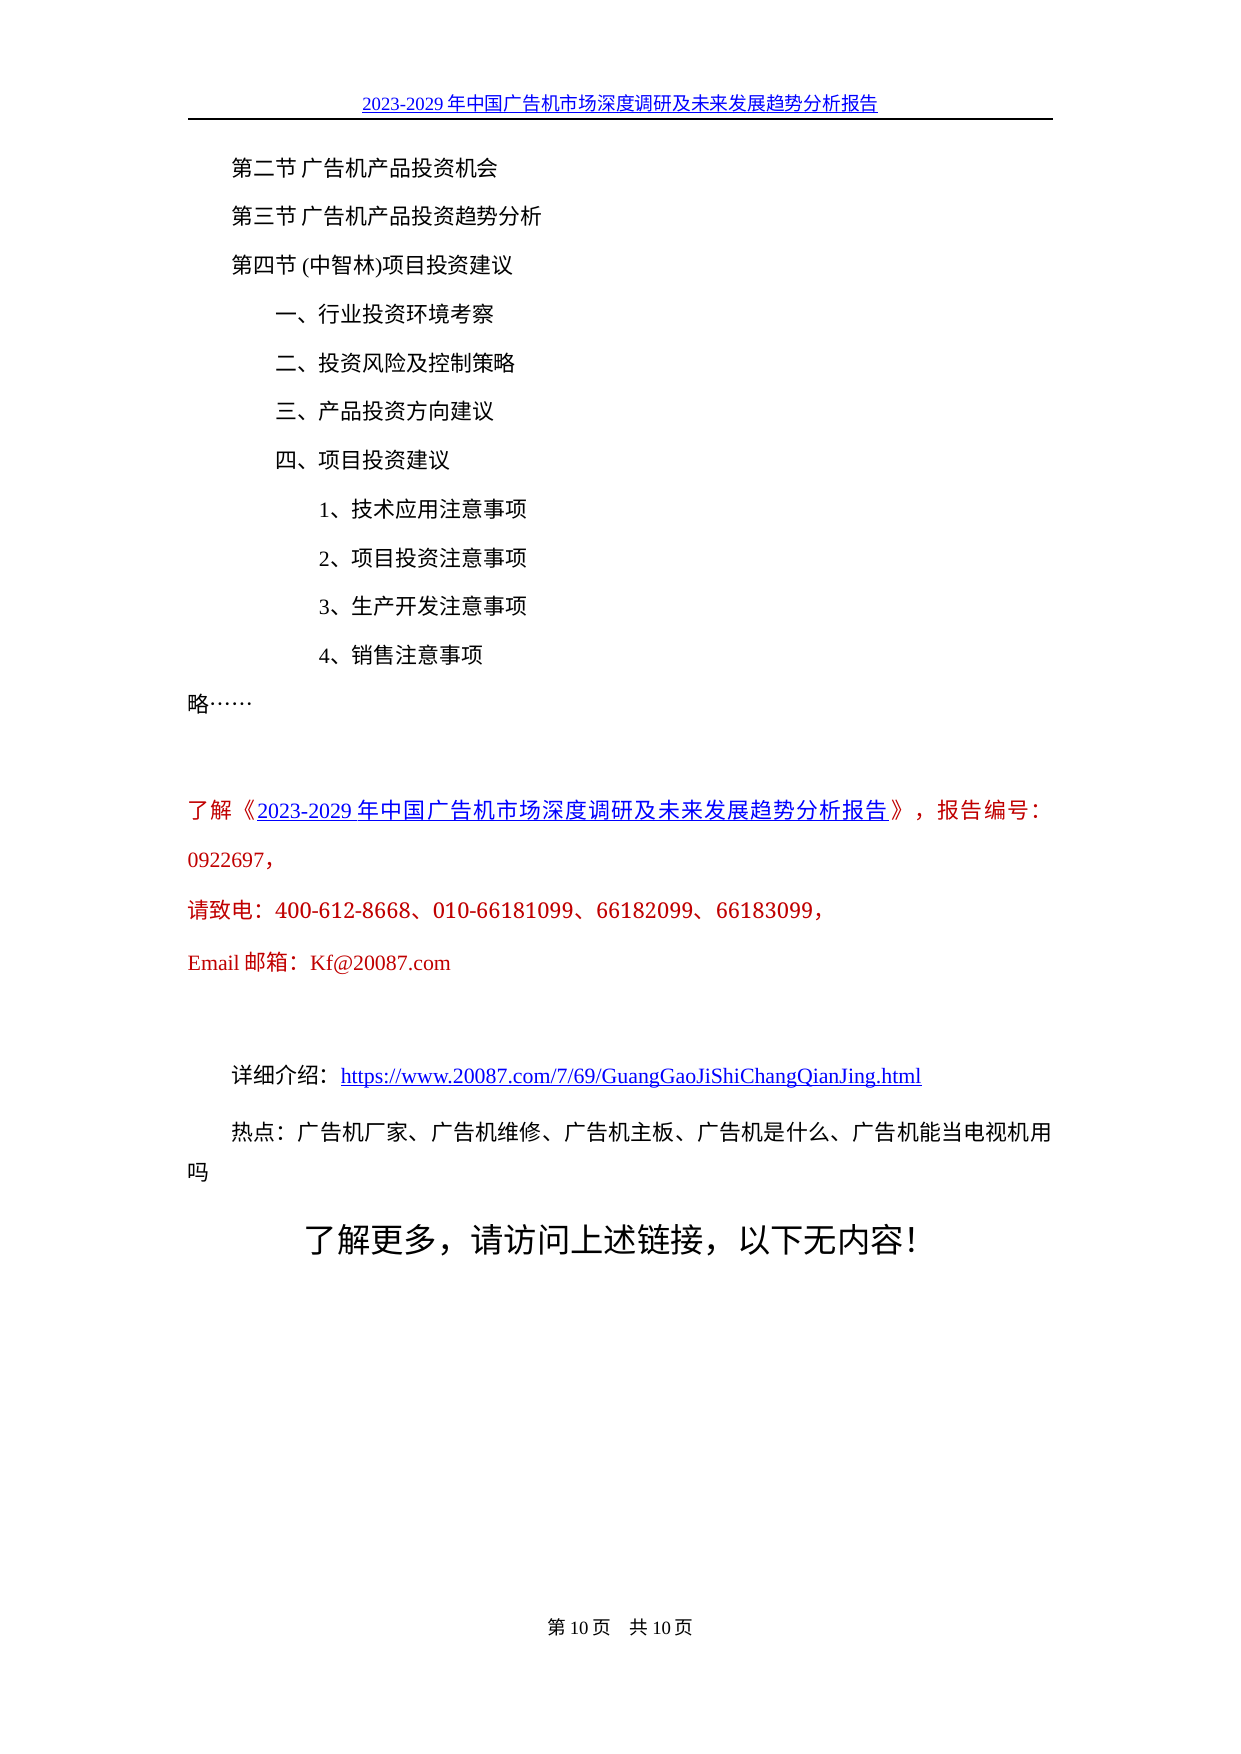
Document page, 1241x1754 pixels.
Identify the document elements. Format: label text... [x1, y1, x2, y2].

text 详细介绍：https://www.20087.com/7/69/GuangGaoJiShiChangQianJing.html [187, 1058, 1053, 1090]
text 了解《2023-2029年中国广告机市场深度调研及未来发展趋势分析报告》，报告编号：0922697， [187, 793, 1053, 874]
title 了解更多，请访问上述链接，以下无内容！ [187, 1205, 1053, 1270]
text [187, 150, 1053, 719]
text 请致电：400-612-8668、010-66181099、66182099、66183099， [187, 893, 1053, 926]
text Email邮箱：Kf@20087.com [187, 945, 1053, 977]
text 热点：广告机厂家、广告机维修、广告机主板、广告机是什么、广告机能当电视机用吗 [187, 1114, 1053, 1187]
